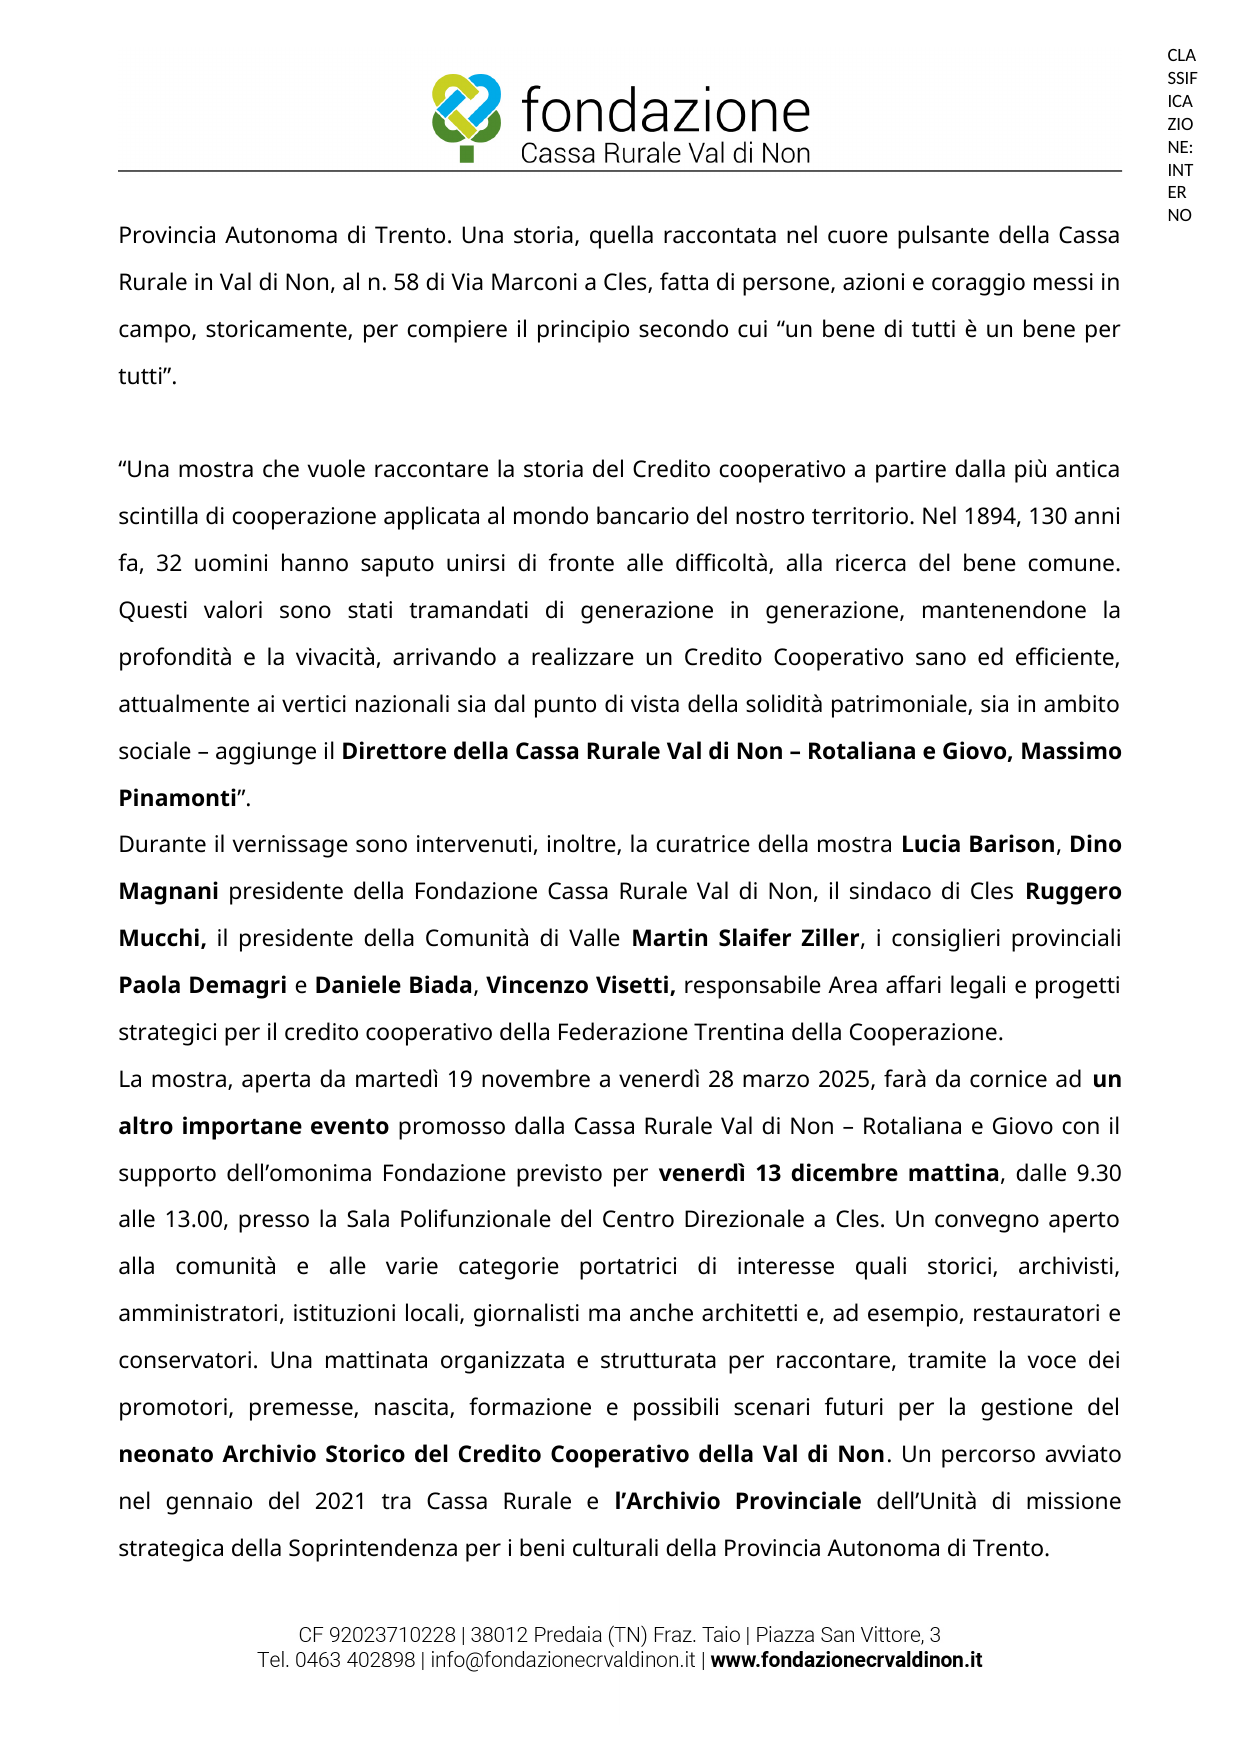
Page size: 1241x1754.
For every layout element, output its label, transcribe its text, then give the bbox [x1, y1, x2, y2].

picture [118, 47, 1123, 178]
text “Una mostra che vuole raccontare la storia del Credito cooperativo a partire dalla più antica scintilla di cooperazione applicata al mondo bancario del nostro territorio. Nel 1894, 130 anni fa, 32 uomini hanno saputo unirsi di fronte alle difficoltà, alla ricerca del bene comune. Questi valori sono stati tramandati di generazione in generazione, mantenendone la profondità e la vivacità, arrivando a realizzare un Credito Cooperativo sano ed efficiente, attualmente ai vertici nazionali sia dal punto di vista della solidità patrimoniale, sia in ambito sociale – aggiunge il Direttore della Cassa Rurale Val di Non – Rotaliana e Giovo, Massimo Pinamonti”. [118, 453, 1122, 813]
text La mostra, aperta da martedì 19 novembre a venerdì 28 marzo 2025, farà da cornice ad un altro importane evento promosso dalla Cassa Rurale Val di Non – Rotaliana e Giovo con il supporto dell’omonima Fondazione previsto per venerdì 13 dicembre mattina, dalle 9.30 alle 13.00, presso la Sala Polifunzionale del Centro Direzionale a Cles. Un convegno aperto alla comunità e alle varie categorie portatrici di interesse quali storici, archivisti, amministratori, istituzioni locali, giornalisti ma anche architetti e, ad esempio, restauratori e conservatori. Una mattinata organizzata e strutturata per raccontare, tramite la voce dei promotori, premesse, nascita, formazione e possibili scenari futuri per la gestione del neonato Archivio Storico del Credito Cooperativo della Val di Non. Un percorso avviato nel gennaio del 2021 tra Cassa Rurale e l’Archivio Provinciale dell’Unità di missione strategica della Soprintendenza per i beni culturali della Provincia Autonoma di Trento. [118, 1063, 1122, 1563]
picture [118, 1595, 1121, 1725]
text Durante il vernissage sono intervenuti, inoltre, la curatrice della mostra Lucia Barison, Dino Magnani presidente della Fondazione Cassa Rurale Val di Non, il sindaco di Cles Ruggero Mucchi, il presidente della Comunità di Valle Martin Slaifer Ziller, i consiglieri provinciali Paola Demagri e Daniele Biada, Vincenzo Visetti, responsabile Area affari legali e progetti strategici per il credito cooperativo della Federazione Trentina della Cooperazione. [118, 828, 1122, 1047]
